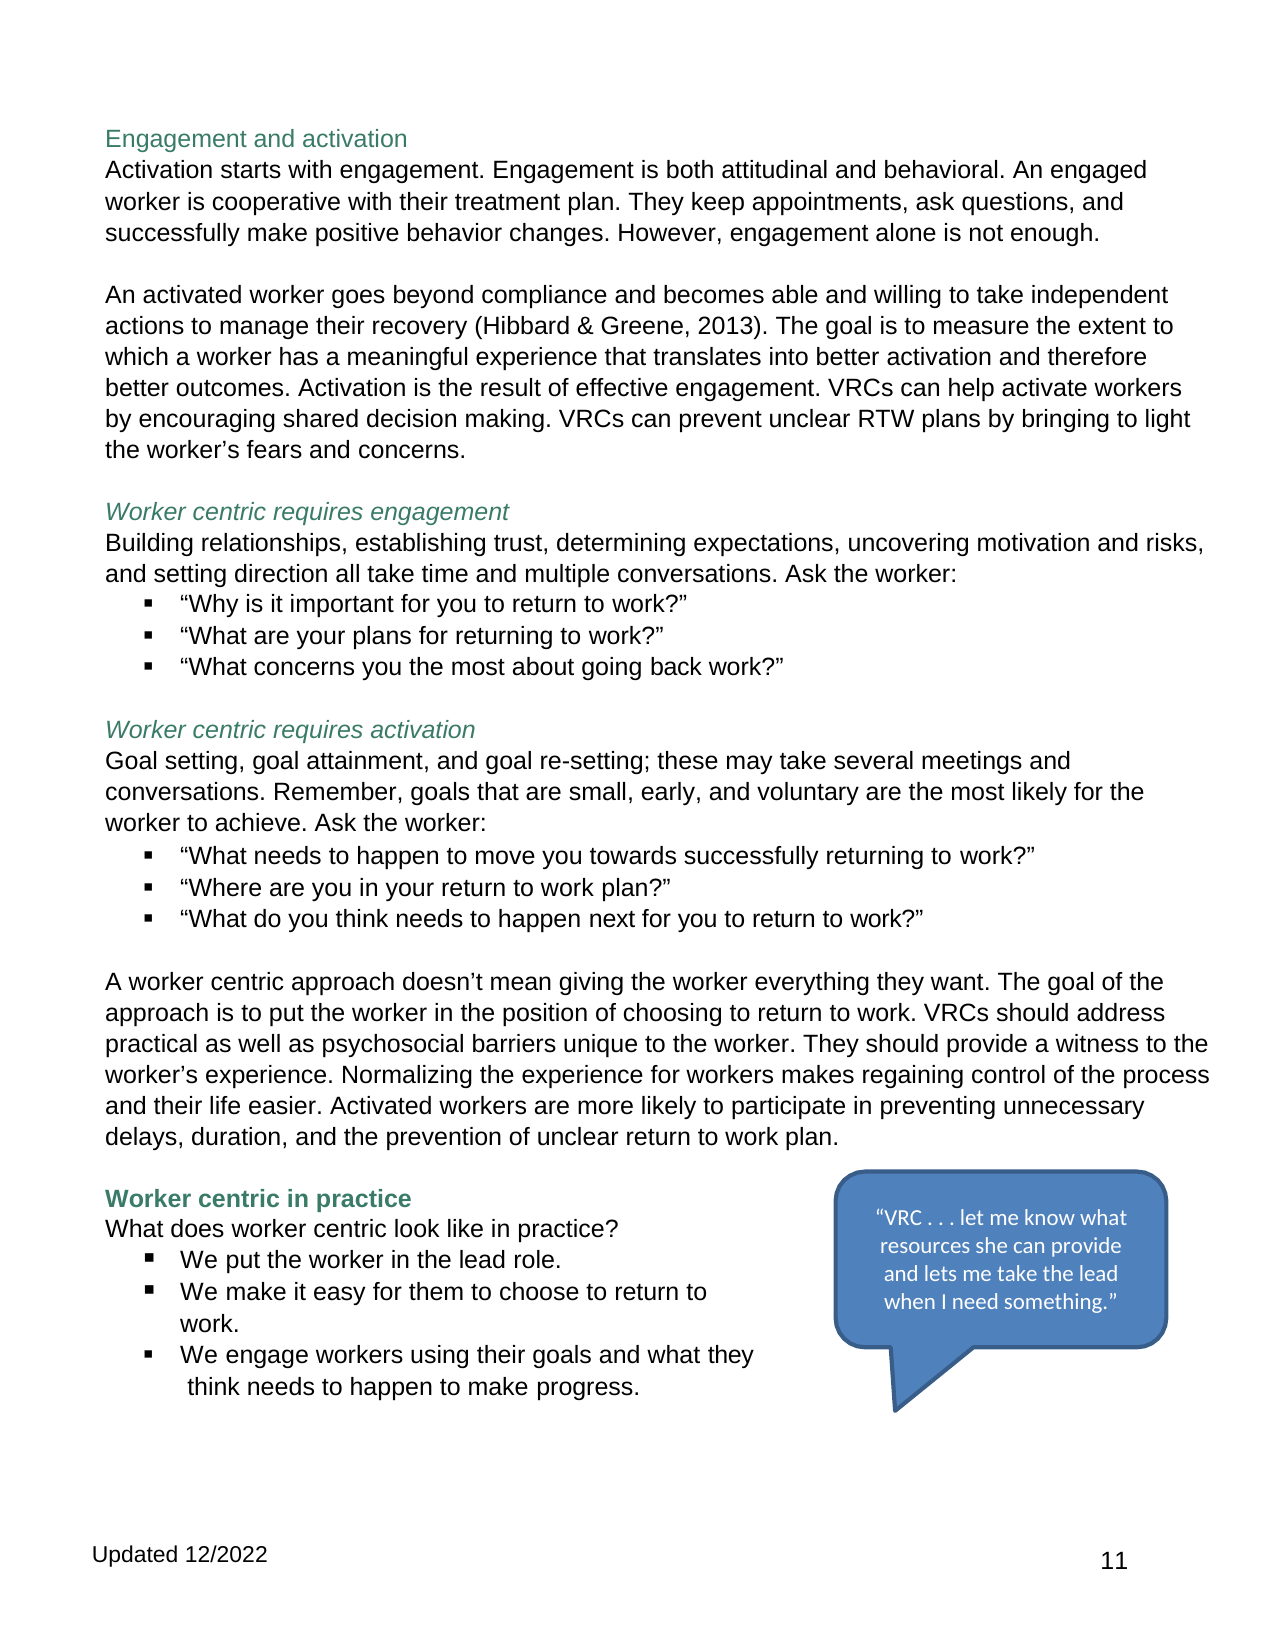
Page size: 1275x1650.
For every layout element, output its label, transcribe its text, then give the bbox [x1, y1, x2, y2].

list We make it easy for them to choose to return to work. [142, 1275, 764, 1339]
list “Why is it important for you to return to work?” [142, 590, 1214, 618]
text Worker centric requires engagement [105, 496, 1214, 525]
text Worker centric requires activation [105, 715, 1214, 743]
text What does worker centric look like in practice? [105, 1215, 764, 1243]
list “What needs to happen to move you towards successfully returning to work?” [142, 842, 1214, 870]
list We put the worker in the lead role. [142, 1243, 764, 1275]
text Building relationships, establishing trust, determining expectations, uncovering motivation and risks, and setting direction all take time and multiple conversations. Ask the worker: [105, 528, 1214, 587]
text Activation starts with engagement. Engagement is both attitudinal and behavioral. An engaged worker is cooperative with their treatment plan. They keep appointments, ask questions, and successfully make positive behavior changes. However, engagement alone is not enough. [105, 156, 1214, 246]
list “What concerns you the most about going back work?” [142, 652, 1214, 681]
list “What are your plans for returning to work?” [142, 621, 1214, 650]
list “What do you think needs to happen next for you to return to work?” [142, 904, 1214, 933]
subtitle Worker centric in practice [105, 1184, 764, 1212]
list “Where are you in your return to work plan?” [142, 873, 1214, 902]
text Goal setting, goal attainment, and goal re-setting; these may take several meetings and conversations. Remember, goals that are small, early, and voluntary are the most likely for the worker to achieve. Ask the worker: [105, 746, 1214, 837]
text A worker centric approach doesn’t mean giving the worker everything they want. The goal of the approach is to put the worker in the position of choosing to return to work. VRCs should address practical as well as psychosocial barriers unique to the worker. They should provide a witness to the worker’s experience. Normalizing the experience for workers makes regaining control of the process and their life easier. Activated workers are more likely to participate in preventing unnecessary delays, duration, and the prevention of unclear return to work plan. [105, 967, 1214, 1151]
text An activated worker goes beyond compliance and becomes able and willing to take independent actions to manage their recovery (Hibbard & Greene, 2013). The goal is to measure the extent to which a worker has a meaningful experience that translates into better activation and therefore better outcomes. Activation is the result of effective engagement. VRCs can help activate workers by encouraging shared decision making. VRCs can prevent unclear RTW plans by bringing to light the worker’s fears and concerns. [105, 279, 1214, 463]
text Engagement and activation [105, 124, 1269, 153]
list We engage workers using their goals and what they think needs to happen to make progress. [142, 1340, 764, 1400]
